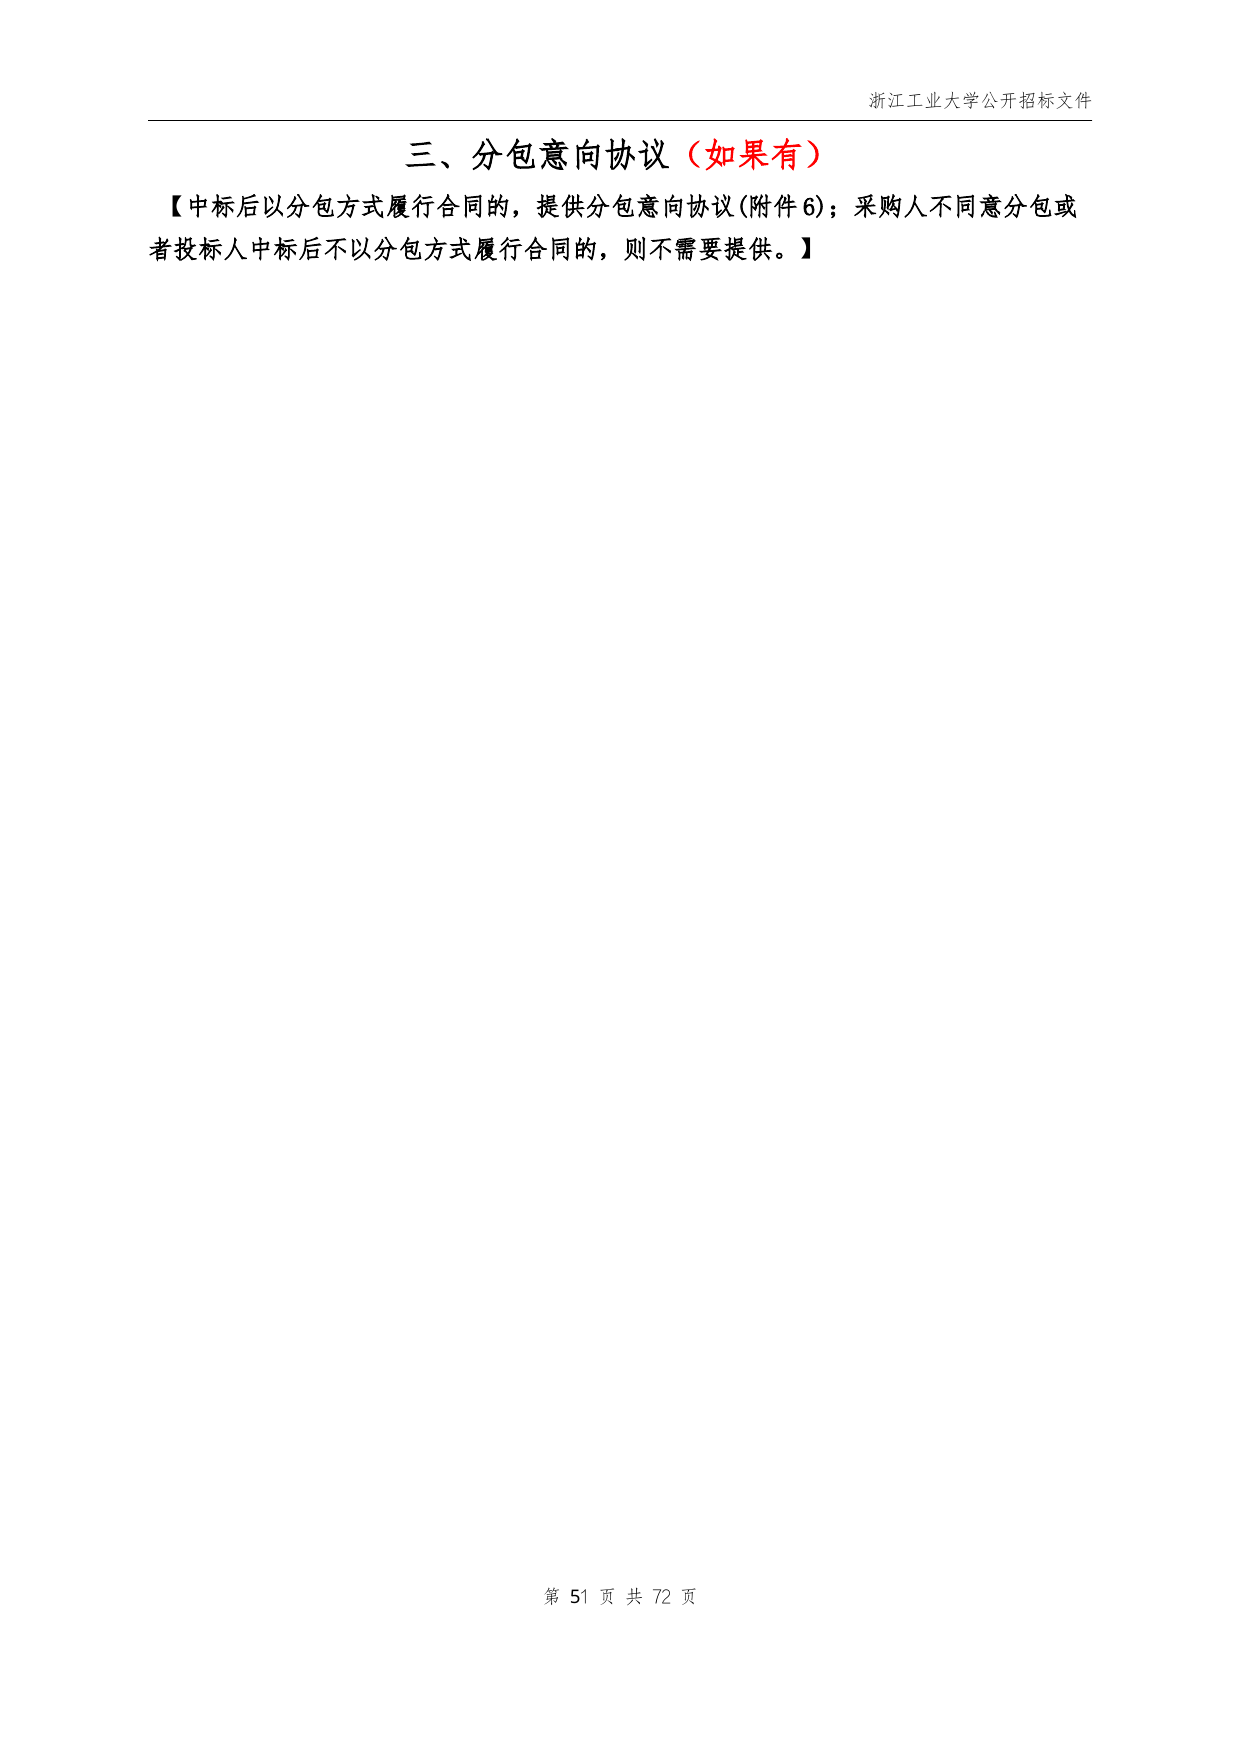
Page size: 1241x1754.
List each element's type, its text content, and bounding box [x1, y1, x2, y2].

text 【中标后以分包方式履行合同的，提供分包意向协议(附件6)；采购人不同意分包或者投标人中标后不以分包方式履行合同的，则不需要提供。】 [148, 190, 1092, 261]
text 三、分包意向协议（如果有） [148, 133, 1092, 171]
